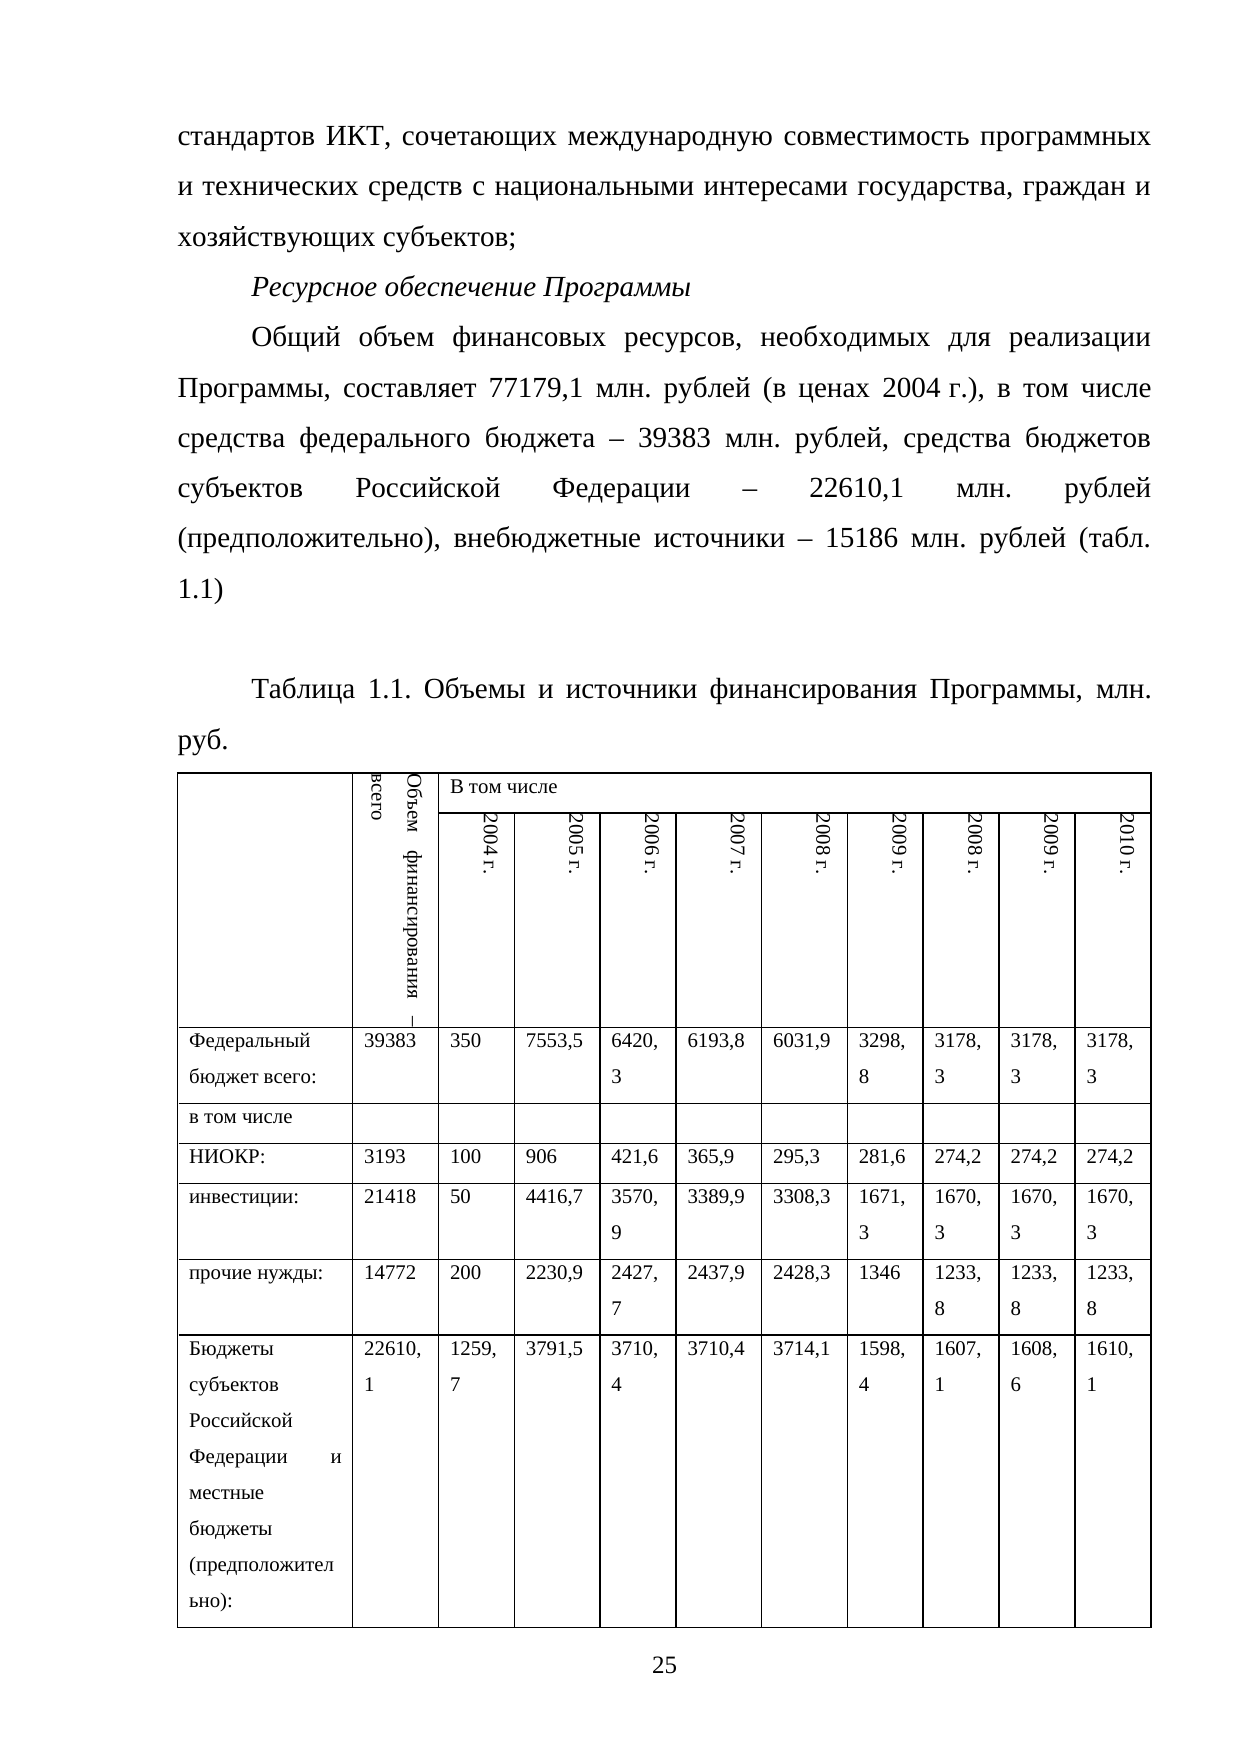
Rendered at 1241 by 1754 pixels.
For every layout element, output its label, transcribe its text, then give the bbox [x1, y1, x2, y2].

table_cell [353, 1104, 438, 1143]
table_cell 3178,3 [1076, 1028, 1150, 1103]
table_cell [848, 1104, 922, 1143]
table_cell 6031,9 [762, 1028, 847, 1103]
table_cell [439, 1104, 514, 1143]
table_cell 3308,3 [762, 1184, 847, 1258]
table_cell 274,2 [1000, 1144, 1074, 1182]
table_cell 1598,4 [848, 1336, 922, 1627]
table_cell [515, 1104, 599, 1143]
table_cell 421,6 [601, 1144, 675, 1182]
table_cell 3714,1 [762, 1336, 847, 1627]
table_cell [1000, 1104, 1074, 1143]
table_cell . [1000, 814, 1074, 1027]
text Ресурсное обеспечение Программы [177, 269, 1152, 303]
table_cell 3710,4 [677, 1336, 761, 1627]
table_cell [762, 1104, 847, 1143]
table_cell 2009 г. [848, 814, 922, 1027]
table_cell 2007 г. [677, 814, 761, 1027]
table_cell 2437,9 [677, 1260, 761, 1334]
table_cell 1610,1 [1076, 1336, 1150, 1627]
table_cell 1233,8 [1000, 1260, 1074, 1334]
table_cell 1608,6 [1000, 1336, 1074, 1627]
table_cell 1259,7 [439, 1336, 514, 1627]
table_cell 3710,4 [601, 1336, 675, 1627]
table_cell 2004 г. [439, 814, 514, 1027]
table_cell 3389,9 [677, 1184, 761, 1258]
table_cell 2230,9 [515, 1260, 599, 1334]
table_cell 274,2 [924, 1144, 998, 1182]
table_cell 4416,7 [515, 1184, 599, 1258]
table_cell 906 [515, 1144, 599, 1182]
table_cell инвестиции: [178, 1184, 352, 1258]
table_cell 1670,3 [924, 1184, 998, 1258]
table_cell 2005 г. [515, 814, 599, 1027]
table_cell 3193 [353, 1144, 438, 1182]
table_cell [677, 1104, 761, 1143]
table_cell 7553,5 [515, 1028, 599, 1103]
table_cell 1670,3 [1076, 1184, 1150, 1258]
table_cell 6193,8 [677, 1028, 761, 1103]
table_cell 200 [439, 1260, 514, 1334]
table_cell 295,3 [762, 1144, 847, 1182]
table_cell 14772 [353, 1260, 438, 1334]
text Таблица 1.1. Объемы и источники финансирования Программы, млн. руб. [177, 672, 1152, 755]
table_cell 1670,3 [1000, 1184, 1074, 1258]
table_cell НИОКР: [178, 1144, 352, 1182]
table_cell 3570,9 [601, 1184, 675, 1258]
table_cell 2428,3 [762, 1260, 847, 1334]
table_cell 3178,3 [1000, 1028, 1074, 1103]
table_cell [601, 1104, 675, 1143]
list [177, 118, 1152, 252]
table_cell 2006 г. [601, 814, 675, 1027]
table_cell 50 [439, 1184, 514, 1258]
table_cell . [1076, 814, 1150, 1027]
table_cell 1233,8 [1076, 1260, 1150, 1334]
table_cell в том числе [178, 1104, 352, 1143]
table_cell [1076, 1104, 1150, 1143]
table_cell 21418 [353, 1184, 438, 1258]
table_cell 2427,7 [601, 1260, 675, 1334]
table_cell 2008 г. [762, 814, 847, 1027]
table_cell 3178,3 [924, 1028, 998, 1103]
table_cell 3298,8 [848, 1028, 922, 1103]
table_cell 39383 [353, 1028, 438, 1103]
table_cell 1346 [848, 1260, 922, 1334]
table_cell 22610,1 [353, 1336, 438, 1627]
table_header В том числе [439, 774, 1150, 812]
table_cell 6420,3 [601, 1028, 675, 1103]
table_cell 281,6 [848, 1144, 922, 1182]
table_cell Бюджеты субъектов Российской Федерации и местные бюджеты (предположительно): [178, 1335, 352, 1627]
table_cell 350 [439, 1028, 514, 1103]
table_cell 1233,8 [924, 1260, 998, 1334]
table_cell Федеральный бюджет всего: [178, 1028, 352, 1103]
table_cell 100 [439, 1144, 514, 1182]
table_cell 365,9 [677, 1144, 761, 1182]
text Общий объем финансовых ресурсов, необходимых для реализации Программы, составляет 77179,1 млн. рублей (в ценах 2004 г.), в том числе средства федерального бюджета – 39383 млн. рублей, средства бюджетов субъектов Российской Федерации – 22610,1 млн. рублей (предположительно), внебюджетные источники – 15186 млн. рублей (табл. 1.1) [177, 319, 1152, 604]
table_cell [924, 1104, 998, 1143]
table_header Объем финансирования – всего [353, 774, 438, 1027]
table_cell прочие нужды: [178, 1260, 352, 1334]
table_cell 1607,1 [924, 1336, 998, 1627]
table_cell 274,2 [1076, 1144, 1150, 1182]
table_cell 3791,5 [515, 1336, 599, 1627]
table_header [178, 774, 352, 1027]
table_cell 1671,3 [848, 1184, 922, 1258]
table_cell . [924, 814, 998, 1027]
